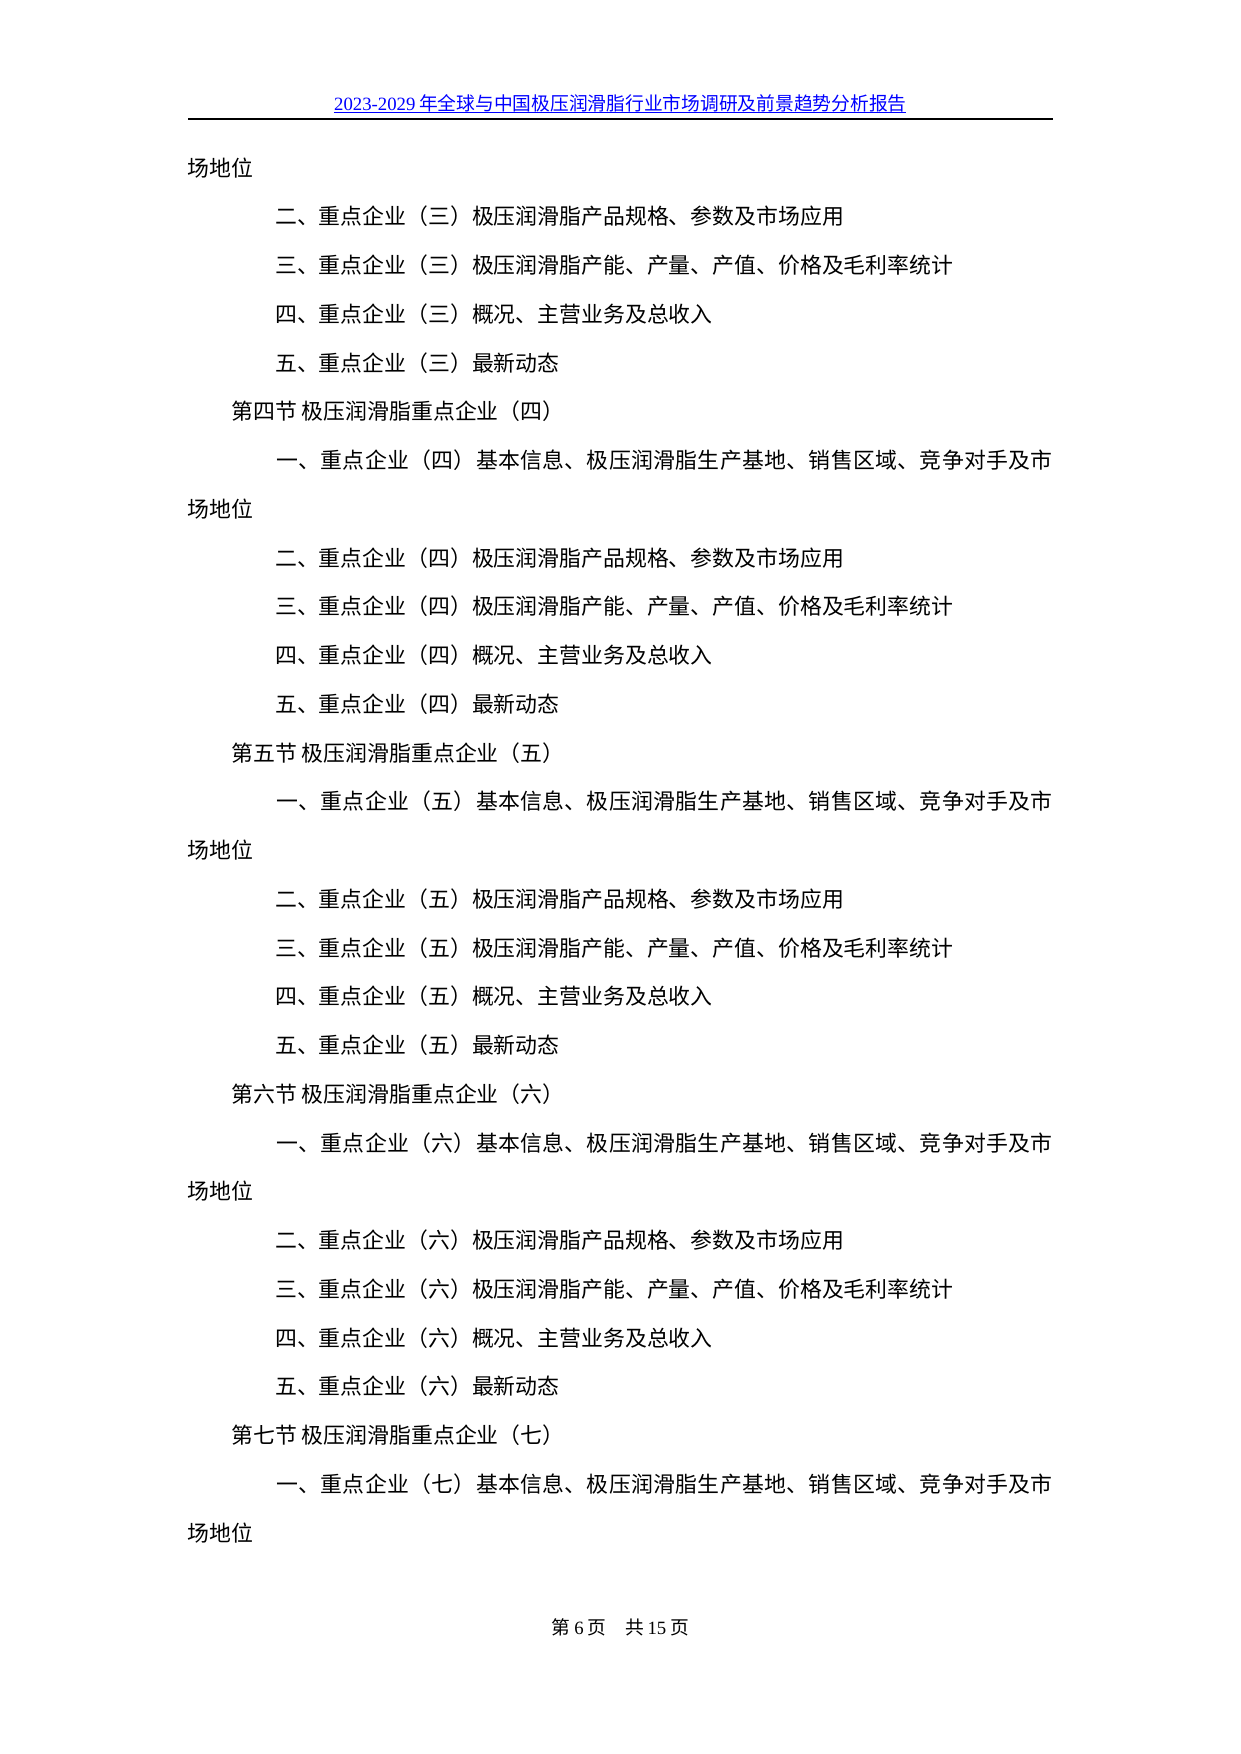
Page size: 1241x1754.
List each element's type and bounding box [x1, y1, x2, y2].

text [187, 150, 1053, 1548]
